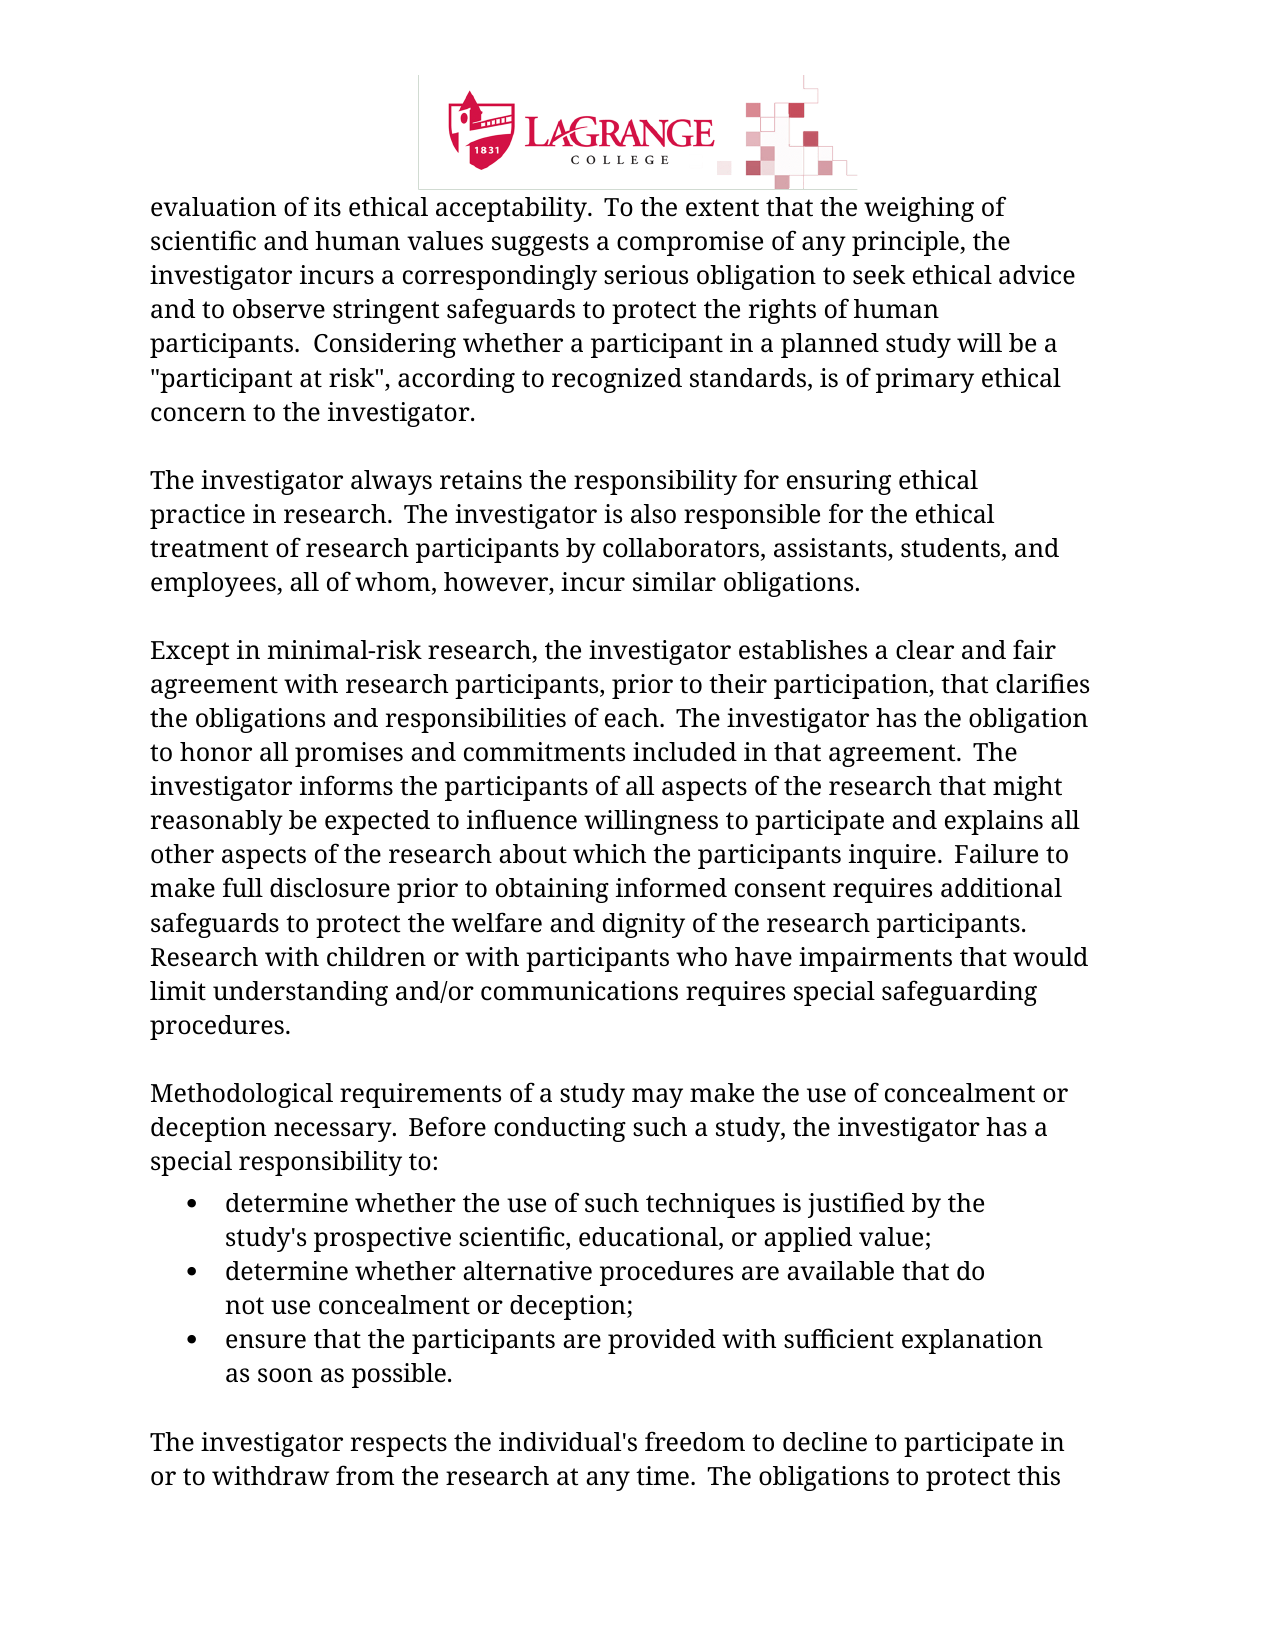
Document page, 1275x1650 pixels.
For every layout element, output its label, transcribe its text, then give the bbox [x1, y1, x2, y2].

list determine whether the use of such techniques is justified by the study's prospective scientific, educational, or applied value; [187, 1186, 999, 1254]
list ensure that the participants are provided with sufficient explanation as soon as possible. [187, 1322, 1072, 1390]
text The investigator always retains the responsibility for ensuring ethical practice in research. The investigator is also responsible for the ethical treatment of research participants by collaborators, assistants, students, and employees, all of whom, however, incur similar obligations. [150, 462, 1069, 599]
text Methodological requirements of a study may make the use of concealment or deception necessary. Before conducting such a study, the investigator has a special responsibility to: [150, 1076, 1087, 1178]
picture [417, 75, 858, 190]
text Except in minimal-risk research, the investigator establishes a clear and fair agreement with research participants, prior to their participation, that clarifies the obligations and responsibilities of each. The investigator has the obligation to honor all promises and commitments included in that agreement. The investigator informs the participants of all aspects of the research that might reasonably be expected to influence willingness to participate and explains all other aspects of the research about which the participants inquire. Failure to make full disclosure prior to obtaining informed consent requires additional safeguards to protect the welfare and dignity of the research participants. Research with children or with participants who have impairments that would limit understanding and/or communications requires special safeguarding procedures. [150, 633, 1099, 1041]
list determine whether alternative procedures are available that do not use concealment or deception; [187, 1254, 990, 1322]
